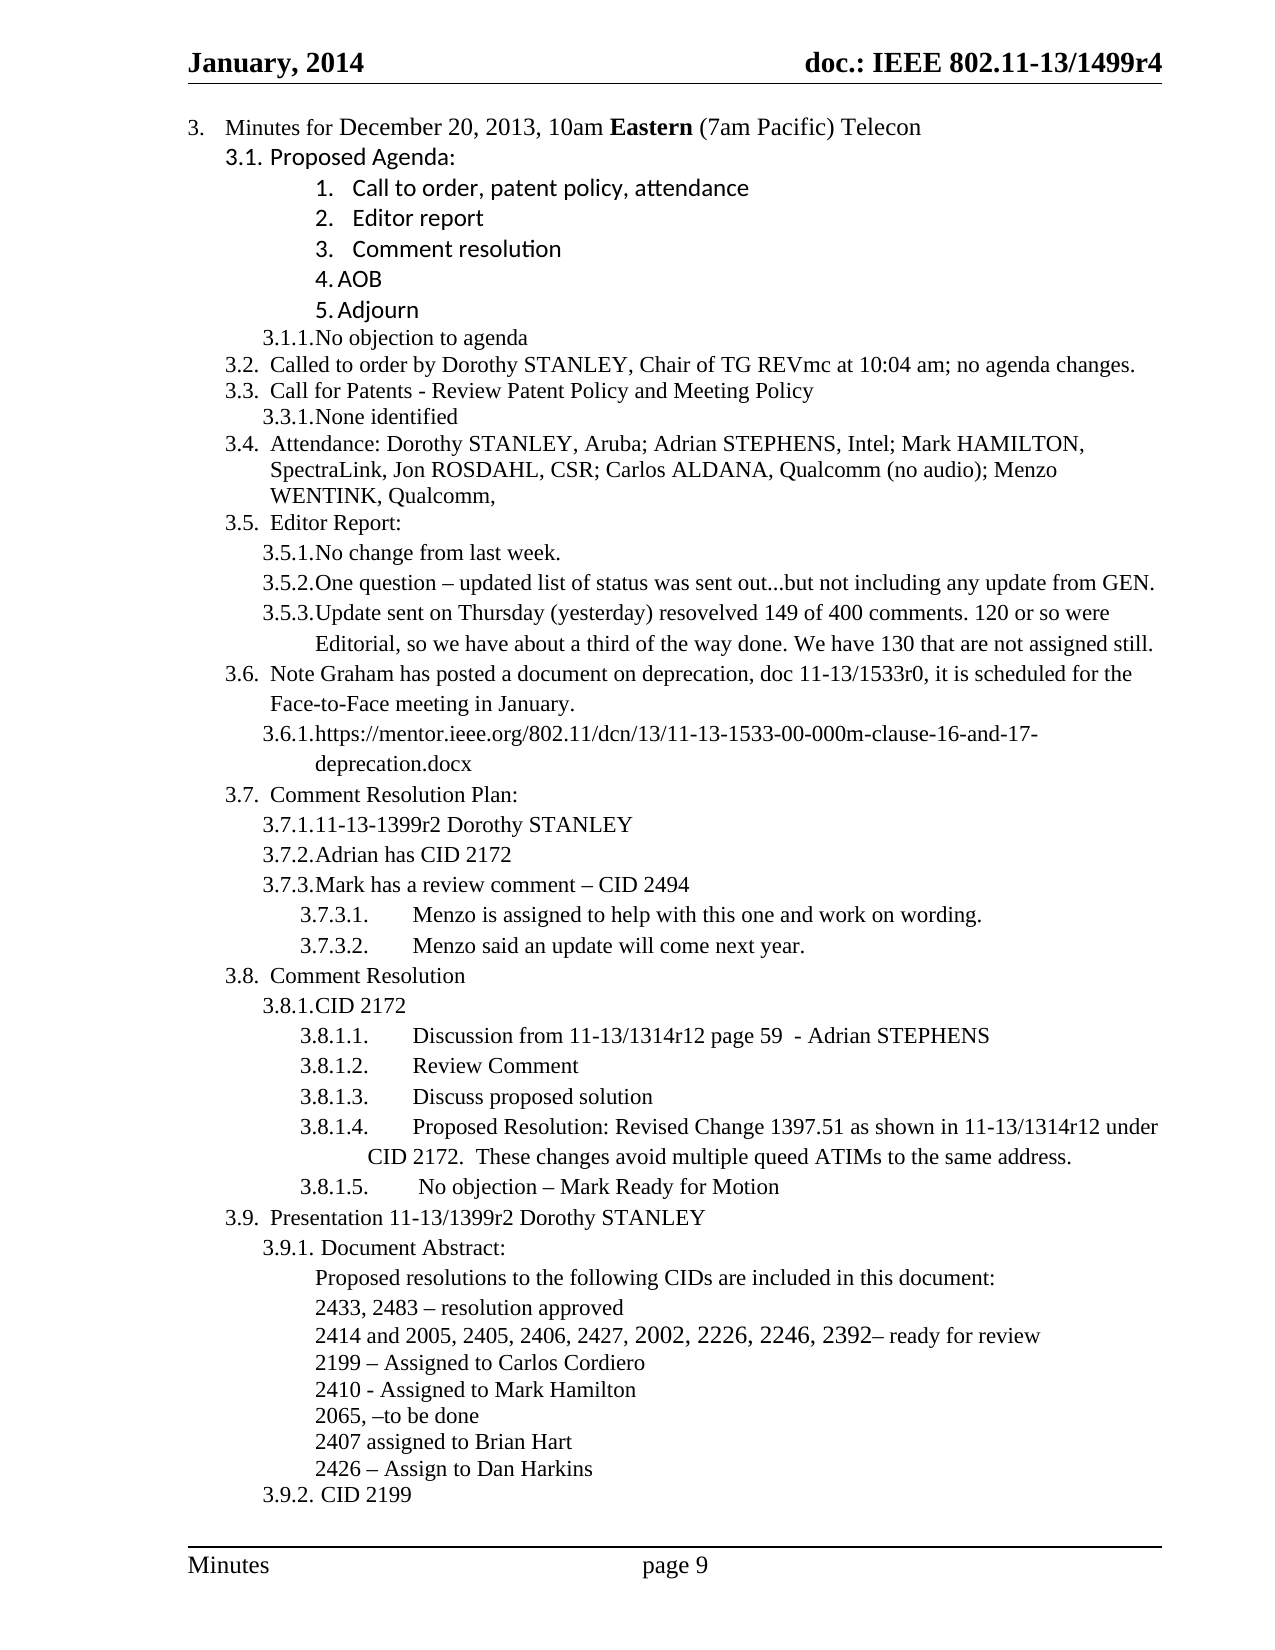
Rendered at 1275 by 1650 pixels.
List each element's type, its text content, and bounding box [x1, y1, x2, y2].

list AOB [277, 263, 1162, 294]
list Discussion from 11-13/1314r12 page 59 - Adrian STEPHENS [300, 1022, 1162, 1049]
list Discuss proposed solution [300, 1083, 1162, 1109]
list Adrian has CID 2172 [262, 841, 1162, 867]
text 2065, –to be done [315, 1402, 1162, 1428]
list Review Comment [300, 1053, 1162, 1079]
list Proposed Agenda: [225, 141, 1162, 172]
list Attendance: Dorothy STANLEY, Aruba; Adrian STEPHENS, Intel; Mark HAMILTON, SpectraLink, Jon ROSDAHL, CSR; Carlos ALDANA, Qualcomm (no audio); Menzo WENTINK, Qualcomm, [225, 430, 1162, 509]
text 2407 assigned to Brian Hart [315, 1428, 1162, 1455]
list Proposed Resolution: Revised Change 1397.51 as shown in 11-13/1314r12 under CID 2172. These changes avoid multiple queed ATIMs to the same address. [300, 1113, 1162, 1169]
list No objection to agenda [262, 324, 1162, 351]
text 2433, 2483 – resolution approved [315, 1294, 1162, 1321]
list Comment Resolution Plan: [225, 781, 1162, 807]
list Minutes for December 20, 2013, 10am Eastern (7am Pacific) Telecon [187, 112, 1162, 141]
list Editor report [315, 202, 1162, 233]
list https://mentor.ieee.org/802.11/dcn/13/11-13-1533-00-000m-clause-16-and-17-deprecation.docx [262, 720, 1162, 777]
list Menzo is assigned to help with this one and work on wording. [300, 902, 1162, 928]
list CID 2199 [262, 1481, 1162, 1507]
list 11-13-1399r2 Dorothy STANLEY [262, 811, 1162, 837]
list Call for Patents - Review Patent Policy and Meeting Policy [225, 377, 1162, 403]
list Adjourn [277, 294, 1162, 324]
text 2426 – Assign to Dan Harkins [315, 1455, 1162, 1481]
list Note Graham has posted a document on deprecation, doc 11-13/1533r0, it is scheduled for the Face-to-Face meeting in January. [225, 660, 1162, 716]
list None identified [262, 403, 1162, 430]
list Editor Report: [225, 509, 1162, 535]
list Comment resolution [315, 233, 1162, 263]
text 2199 – Assigned to Carlos Cordiero [315, 1349, 1162, 1376]
list Mark has a review comment – CID 2494 [262, 871, 1162, 898]
list Proposed resolutions to the following CIDs are included in this document: [315, 1264, 1162, 1290]
list Called to order by Dorothy STANLEY, Chair of TG REVmc at 10:04 am; no agenda changes. [225, 351, 1162, 377]
list Presentation 11-13/1399r2 Dorothy STANLEY [225, 1204, 1162, 1230]
list Document Abstract: [262, 1234, 1162, 1260]
text 2414 and 2005, 2405, 2406, 2427, 2002, 2226, 2246, 2392– ready for review [315, 1321, 1162, 1349]
list One question – updated list of status was sent out...but not including any update from GEN. [262, 569, 1162, 596]
list Call to order, patent policy, attendance [315, 172, 1162, 202]
text 2410 - Assigned to Mark Hamilton [315, 1376, 1162, 1402]
list Menzo said an update will come next year. [300, 932, 1162, 958]
list CID 2172 [262, 992, 1162, 1018]
list Update sent on Thursday (yesterday) resovelved 149 of 400 comments. 120 or so were Editorial, so we have about a third of the way done. We have 130 that are not assigned still. [262, 599, 1162, 656]
list Comment Resolution [225, 962, 1162, 988]
list No change from last week. [262, 539, 1162, 565]
list No objection – Mark Ready for Motion [300, 1173, 1162, 1200]
